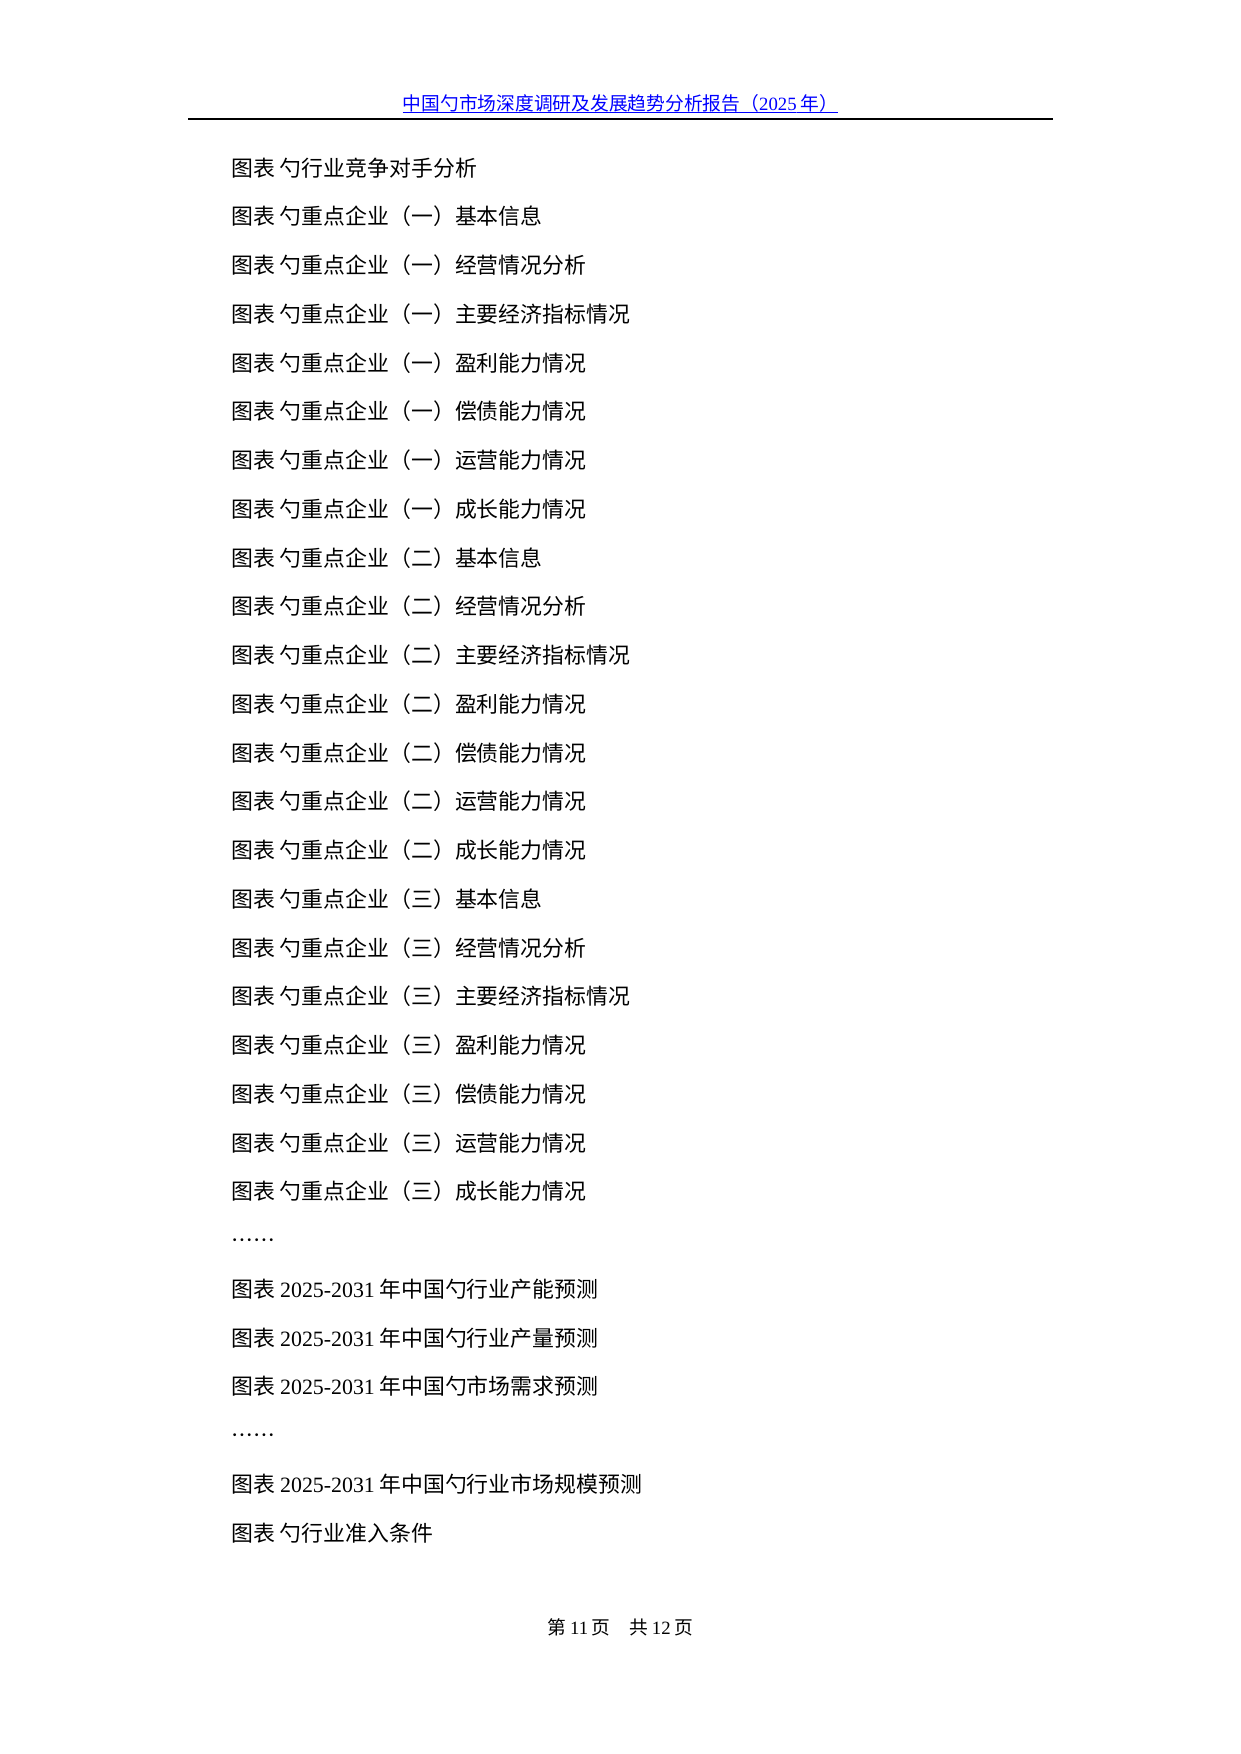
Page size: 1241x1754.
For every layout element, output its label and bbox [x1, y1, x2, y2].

text [187, 150, 1053, 1548]
